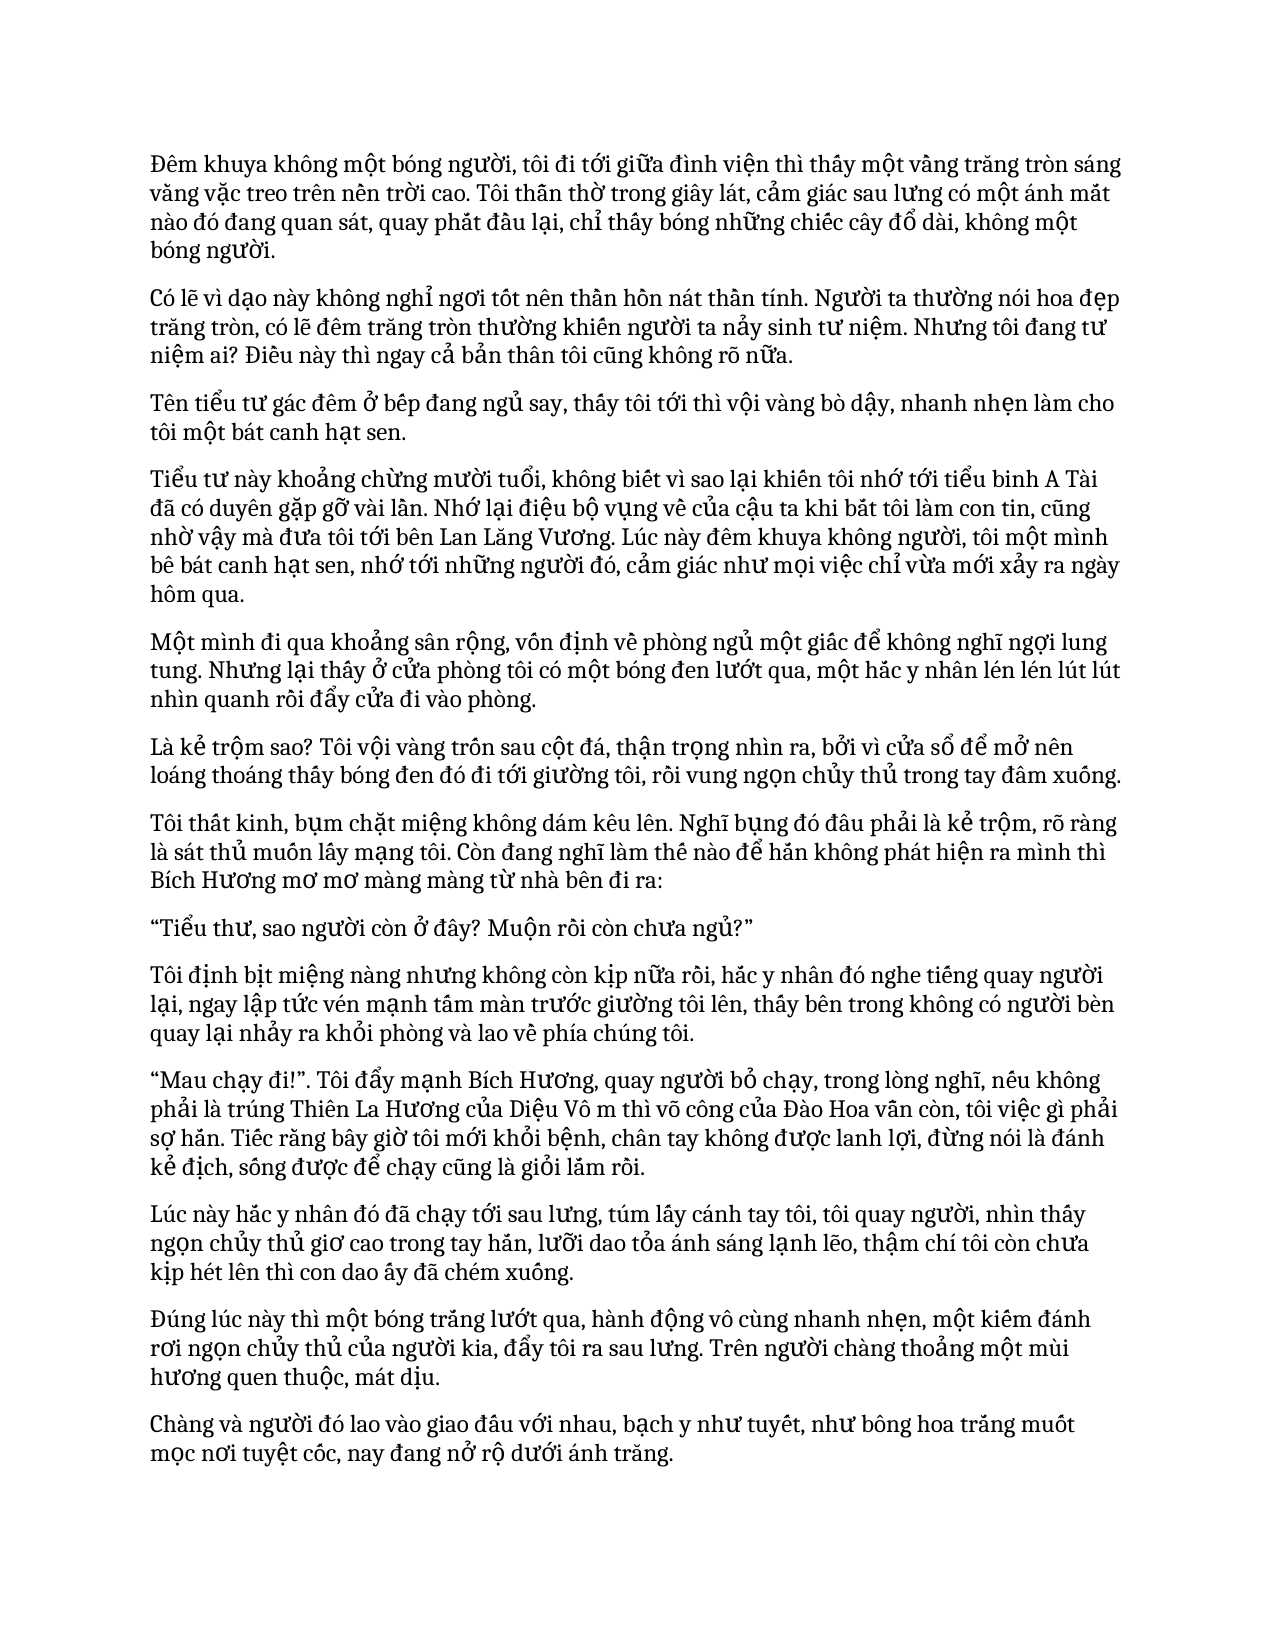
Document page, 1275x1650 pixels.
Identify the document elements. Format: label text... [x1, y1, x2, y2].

text “Mau chạy đi!”. Tôi đẩy mạnh Bích Hương, quay người bỏ chạy, trong lòng nghĩ, nếu không phải là trúng Thiên La Hương của Diệu Vô m thì võ công của Đào Hoa vẫn còn, tôi việc gì phải sợ hắn. Tiếc rằng bây giờ tôi mới khỏi bệnh, chân tay không được lanh lợi, đừng nói là đánh kẻ địch, sống được để chạy cũng là giỏi lắm rồi. [150, 1066, 1125, 1181]
text “Tiểu thư, sao người còn ở đây? Muộn rồi còn chưa ngủ?” [150, 914, 1125, 942]
text Tên tiểu tư gác đêm ở bếp đang ngủ say, thấy tôi tới thì vội vàng bò dậy, nhanh nhẹn làm cho tôi một bát canh hạt sen. [150, 389, 1125, 446]
text Lúc này hắc y nhân đó đã chạy tới sau lưng, túm lấy cánh tay tôi, tôi quay người, nhìn thấy ngọn chủy thủ giơ cao trong tay hắn, lưỡi dao tỏa ánh sáng lạnh lẽo, thậm chí tôi còn chưa kịp hét lên thì con dao ấy đã chém xuống. [150, 1200, 1125, 1286]
text Đúng lúc này thì một bóng trắng lướt qua, hành động vô cùng nhanh nhẹn, một kiếm đánh rơi ngọn chủy thủ của người kia, đẩy tôi ra sau lưng. Trên người chàng thoảng một mùi hương quen thuộc, mát dịu. [150, 1305, 1125, 1391]
text Có lẽ vì dạo này không nghỉ ngơi tốt nên thần hồn nát thần tính. Người ta thường nói hoa đẹp trăng tròn, có lẽ đêm trăng tròn thường khiến người ta nảy sinh tư niệm. Nhưng tôi đang tư niệm ai? Điều này thì ngay cả bản thân tôi cũng không rõ nữa. [150, 284, 1125, 370]
text Một mình đi qua khoảng sân rộng, vốn định về phòng ngủ một giấc để không nghĩ ngợi lung tung. Nhưng lại thấy ở cửa phòng tôi có một bóng đen lướt qua, một hắc y nhân lén lén lút lút nhìn quanh rồi đẩy cửa đi vào phòng. [150, 627, 1125, 714]
text Tôi định bịt miệng nàng nhưng không còn kịp nữa rồi, hắc y nhân đó nghe tiếng quay người lại, ngay lập tức vén mạnh tấm màn trước giường tôi lên, thấy bên trong không có người bèn quay lại nhảy ra khỏi phòng và lao về phía chúng tôi. [150, 961, 1125, 1047]
text Là kẻ trộm sao? Tôi vội vàng trốn sau cột đá, thận trọng nhìn ra, bởi vì cửa sổ để mở nên loáng thoáng thấy bóng đen đó đi tới giường tôi, rồi vung ngọn chủy thủ trong tay đâm xuống. [150, 732, 1125, 790]
text Chàng và người đó lao vào giao đấu với nhau, bạch y như tuyết, như bông hoa trắng muốt mọc nơi tuyệt cốc, nay đang nở rộ dưới ánh trăng. [150, 1410, 1125, 1467]
text Tiểu tư này khoảng chừng mười tuổi, không biết vì sao lại khiến tôi nhớ tới tiểu binh A Tài đã có duyên gặp gỡ vài lần. Nhớ lại điệu bộ vụng về của cậu ta khi bắt tôi làm con tin, cũng nhờ vậy mà đưa tôi tới bên Lan Lăng Vương. Lúc này đêm khuya không người, tôi một mình bê bát canh hạt sen, nhớ tới những người đó, cảm giác như mọi việc chỉ vừa mới xảy ra ngày hôm qua. [150, 465, 1125, 609]
text Tôi thất kinh, bụm chặt miệng không dám kêu lên. Nghĩ bụng đó đâu phải là kẻ trộm, rõ ràng là sát thủ muốn lấy mạng tôi. Còn đang nghĩ làm thế nào để hắn không phát hiện ra mình thì Bích Hương mơ mơ màng màng từ nhà bên đi ra: [150, 809, 1125, 895]
text Đêm khuya không một bóng người, tôi đi tới giữa đình viện thì thấy một vầng trăng tròn sáng vằng vặc treo trên nền trời cao. Tôi thẫn thờ trong giây lát, cảm giác sau lưng có một ánh mắt nào đó đang quan sát, quay phắt đầu lại, chỉ thấy bóng những chiếc cây đổ dài, không một bóng người. [150, 150, 1125, 265]
